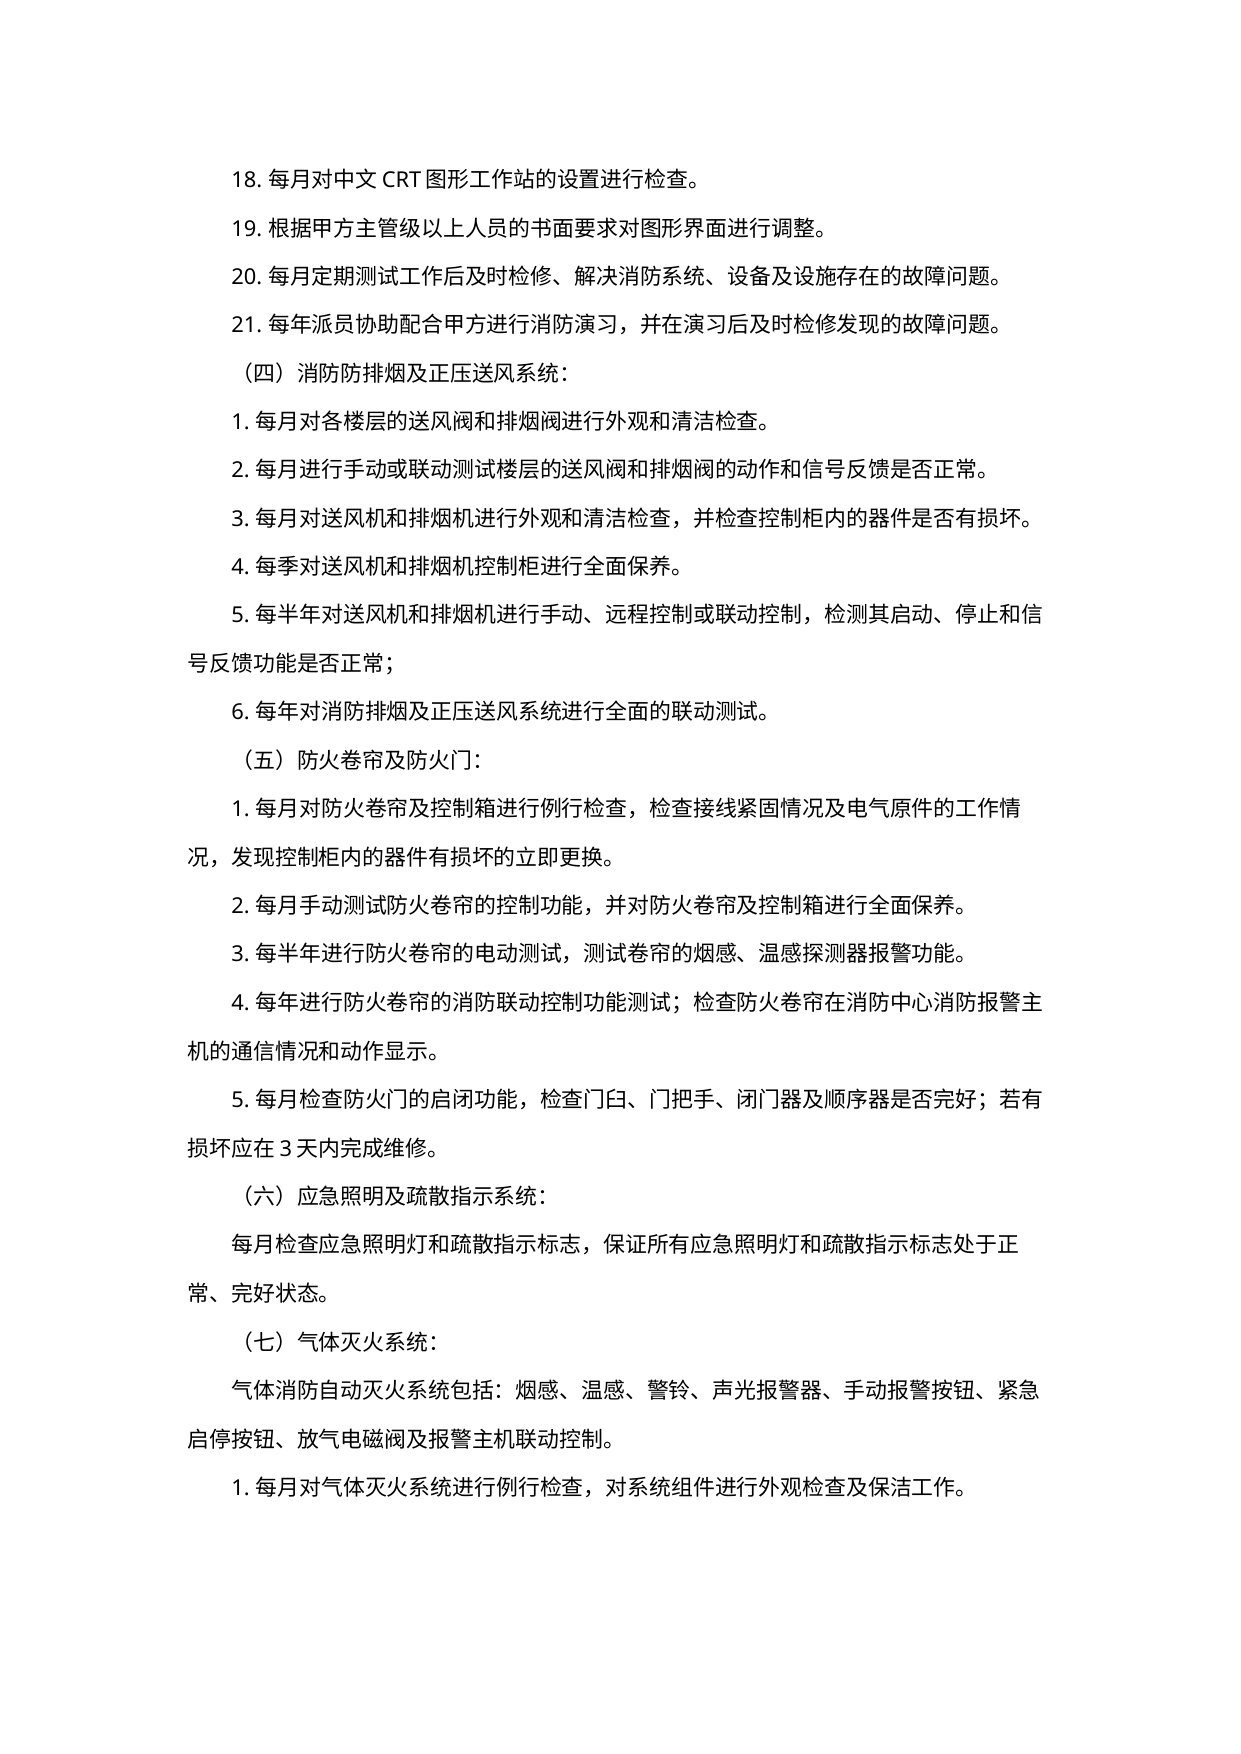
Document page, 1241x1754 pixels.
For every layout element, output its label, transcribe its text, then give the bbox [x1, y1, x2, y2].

list 气体消防自动灭火系统包括：烟感、温感、警铃、声光报警器、手动报警按钮、紧急启停按钮、放气电磁阀及报警主机联动控制。 [187, 1372, 1053, 1454]
list 防火卷帘及防火门： [187, 742, 1053, 775]
list 每年派员协助配合甲方进行消防演习，并在演习后及时检修发现的故障问题。 [187, 307, 1053, 339]
list 每月对中文CRT图形工作站的设置进行检查。 [187, 162, 1053, 194]
list 每月检查防火门的启闭功能，检查门臼、门把手、闭门器及顺序器是否完好；若有损坏应在3天内完成维修。 [187, 1082, 1053, 1163]
list 每季对送风机和排烟机控制柜进行全面保养。 [187, 549, 1053, 581]
list 每年进行防火卷帘的消防联动控制功能测试；检查防火卷帘在消防中心消防报警主机的通信情况和动作显示。 [187, 984, 1053, 1066]
list 每半年进行防火卷帘的电动测试，测试卷帘的烟感、温感探测器报警功能。 [187, 936, 1053, 969]
list 根据甲方主管级以上人员的书面要求对图形界面进行调整。 [187, 210, 1053, 243]
list 每月对送风机和排烟机进行外观和清洁检查，并检查控制柜内的器件是否有损坏。 [187, 500, 1053, 533]
list 每月手动测试防火卷帘的控制功能，并对防火卷帘及控制箱进行全面保养。 [187, 888, 1053, 920]
list 每月定期测试工作后及时检修、解决消防系统、设备及设施存在的故障问题。 [187, 259, 1053, 291]
list 气体灭火系统： [187, 1324, 1053, 1357]
list 应急照明及疏散指示系统： [187, 1179, 1053, 1211]
list 每月对防火卷帘及控制箱进行例行检查，检查接线紧固情况及电气原件的工作情况，发现控制柜内的器件有损坏的立即更换。 [187, 791, 1053, 872]
list 消防防排烟及正压送风系统： [187, 355, 1053, 388]
list 每月对各楼层的送风阀和排烟阀进行外观和清洁检查。 [187, 404, 1053, 436]
list 每年对消防排烟及正压送风系统进行全面的联动测试。 [187, 694, 1053, 727]
list 每月对气体灭火系统进行例行检查，对系统组件进行外观检查及保洁工作。 [187, 1469, 1053, 1502]
list 每半年对送风机和排烟机进行手动、远程控制或联动控制，检测其启动、停止和信号反馈功能是否正常； [187, 597, 1053, 678]
list 每月检查应急照明灯和疏散指示标志，保证所有应急照明灯和疏散指示标志处于正常、完好状态。 [187, 1227, 1053, 1308]
list 每月进行手动或联动测试楼层的送风阀和排烟阀的动作和信号反馈是否正常。 [187, 452, 1053, 484]
